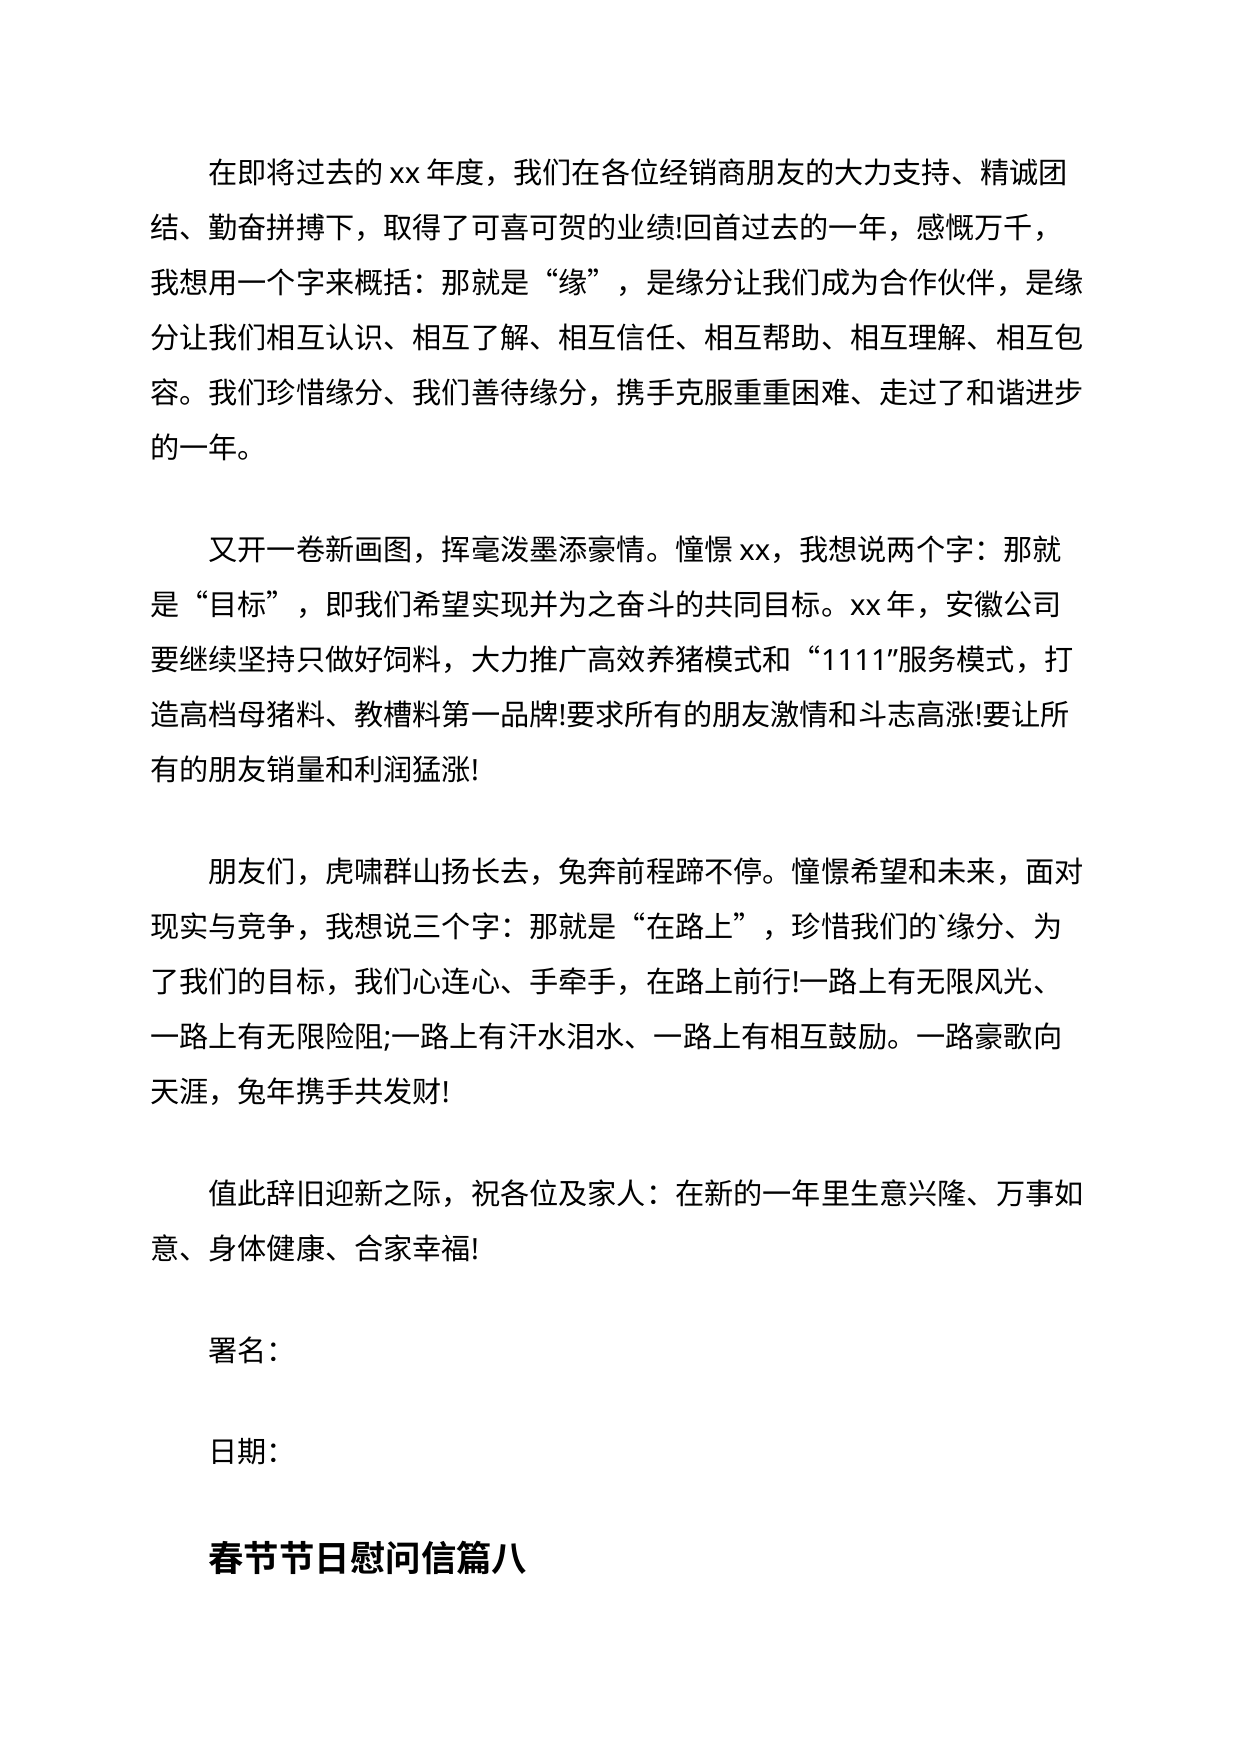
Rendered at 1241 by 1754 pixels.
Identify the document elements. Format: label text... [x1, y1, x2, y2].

text 在即将过去的xx年度，我们在各位经销商朋友的大力支持、精诚团结、勤奋拼搏下，取得了可喜可贺的业绩!回首过去的一年，感慨万千，我想用一个字来概括：那就是“缘”，是缘分让我们成为合作伙伴，是缘分让我们相互认识、相互了解、相互信任、相互帮助、相互理解、相互包容。我们珍惜缘分、我们善待缘分，携手克服重重困难、走过了和谐进步的一年。 [150, 150, 1090, 467]
text 又开一卷新画图，挥毫泼墨添豪情。憧憬xx，我想说两个字：那就是“目标”，即我们希望实现并为之奋斗的共同目标。xx年，安徽公司要继续坚持只做好饲料，大力推广高效养猪模式和“1111”服务模式，打造高档母猪料、教槽料第一品牌!要求所有的朋友激情和斗志高涨!要让所有的朋友销量和利润猛涨! [150, 526, 1090, 789]
text 春节节日慰问信篇八 [150, 1531, 1090, 1582]
text 署名： [150, 1327, 1090, 1369]
text 朋友们，虎啸群山扬长去，兔奔前程蹄不停。憧憬希望和未来，面对现实与竞争，我想说三个字：那就是“在路上”，珍惜我们的`缘分、为了我们的目标，我们心连心、手牵手，在路上前行!一路上有无限风光、一路上有无限险阻;一路上有汗水泪水、一路上有相互鼓励。一路豪歌向天涯，兔年携手共发财! [150, 848, 1090, 1111]
text 值此辞旧迎新之际，祝各位及家人：在新的一年里生意兴隆、万事如意、身体健康、合家幸福! [150, 1170, 1090, 1268]
text 日期： [150, 1429, 1090, 1471]
